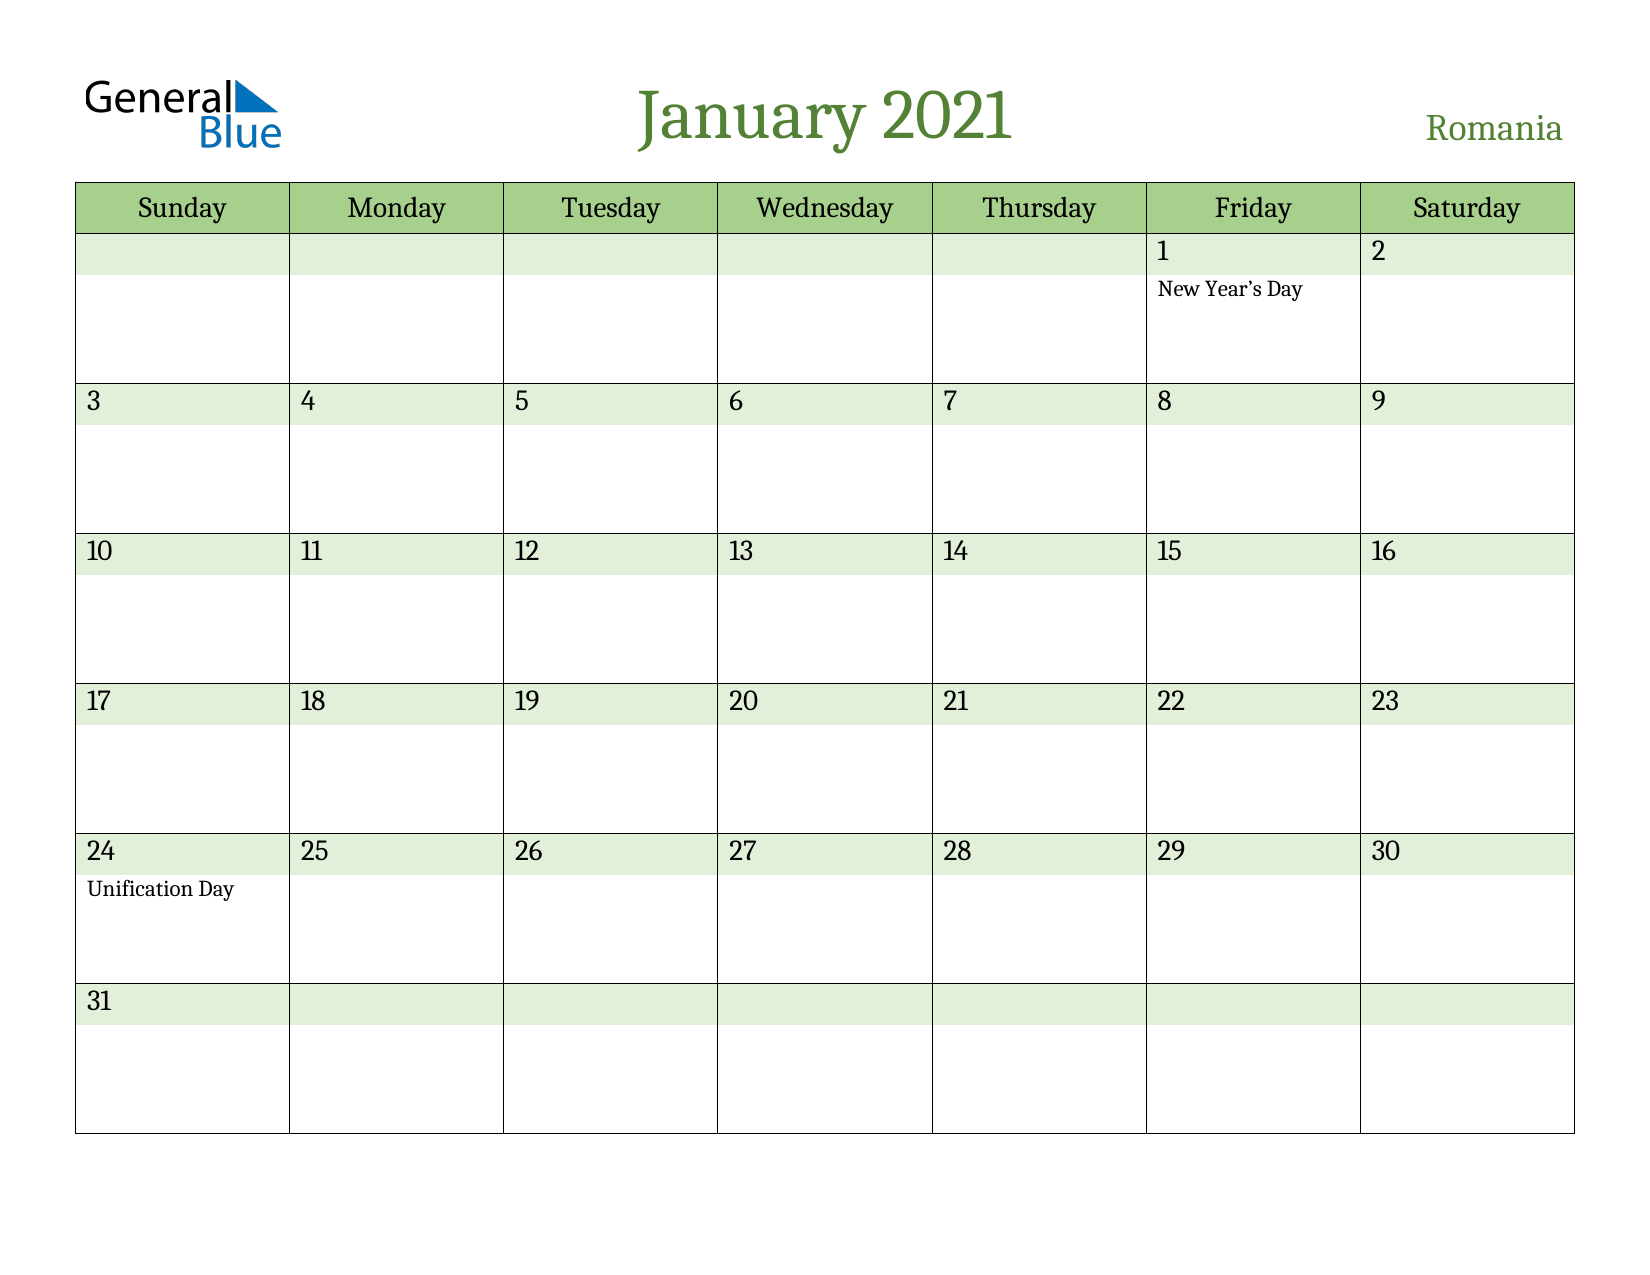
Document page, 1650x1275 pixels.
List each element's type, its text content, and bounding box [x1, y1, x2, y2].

table_cell Friday [1147, 183, 1360, 233]
table_cell [290, 725, 503, 833]
table_cell 24 [76, 834, 289, 875]
table_cell 8 [1147, 384, 1360, 425]
table_cell [933, 725, 1146, 833]
table_cell [290, 575, 503, 683]
table_cell [718, 984, 932, 1025]
table_cell 6 [718, 384, 932, 425]
table_cell 23 [1361, 684, 1574, 725]
table_cell [504, 425, 717, 533]
table_header January 2021 [504, 75, 1146, 182]
table_cell [76, 425, 289, 533]
table_cell 13 [718, 534, 932, 575]
table_cell [718, 575, 932, 683]
table_cell [76, 1025, 289, 1133]
table_cell [1361, 425, 1574, 533]
table_cell [1147, 984, 1360, 1025]
table_cell 26 [504, 834, 717, 875]
table_cell 10 [76, 534, 289, 575]
table_cell [1361, 1025, 1574, 1133]
table_cell 4 [290, 384, 503, 425]
table_cell [504, 575, 717, 683]
table_cell [1361, 275, 1574, 383]
table_cell Sunday [76, 183, 289, 233]
table_cell [290, 234, 503, 275]
table_cell [290, 875, 503, 983]
table_cell [718, 725, 932, 833]
table_cell [718, 1025, 932, 1133]
table_cell [1147, 575, 1360, 683]
table_cell [1361, 875, 1574, 983]
table_cell 29 [1147, 834, 1360, 875]
table_cell [290, 984, 503, 1025]
table_cell [933, 875, 1146, 983]
table_cell 19 [504, 684, 717, 725]
table_cell Saturday [1361, 183, 1574, 233]
table_cell [718, 234, 932, 275]
table_cell New Year’s Day [1147, 275, 1360, 383]
table_cell Monday [290, 183, 503, 233]
table_cell [504, 725, 717, 833]
table_cell 7 [933, 384, 1146, 425]
table_cell Unification Day [76, 875, 289, 983]
table_cell [1147, 875, 1360, 983]
table_cell [76, 234, 289, 275]
table_cell 18 [290, 684, 503, 725]
table_cell [933, 425, 1146, 533]
table_cell 17 [76, 684, 289, 725]
table_cell [718, 425, 932, 533]
table_cell [1361, 725, 1574, 833]
table_cell [718, 875, 932, 983]
table_cell [933, 1025, 1146, 1133]
table_cell [76, 725, 289, 833]
table_cell Thursday [933, 183, 1146, 233]
table_cell [76, 575, 289, 683]
table_cell 16 [1361, 534, 1574, 575]
table_cell 3 [76, 384, 289, 425]
table_cell Wednesday [718, 183, 932, 233]
table_cell [933, 575, 1146, 683]
table_cell 11 [290, 534, 503, 575]
table_cell 21 [933, 684, 1146, 725]
table_cell [504, 984, 717, 1025]
table_cell 2 [1361, 234, 1574, 275]
table_cell 27 [718, 834, 932, 875]
table_cell [290, 425, 503, 533]
table_cell 25 [290, 834, 503, 875]
table_cell [290, 275, 503, 383]
table_cell [290, 1025, 503, 1133]
table_cell [718, 275, 932, 383]
table_cell [933, 984, 1146, 1025]
table_cell 1 [1147, 234, 1360, 275]
table_cell [76, 275, 289, 383]
table_cell 31 [76, 984, 289, 1025]
table_cell [504, 1025, 717, 1133]
table_cell [504, 234, 717, 275]
table_cell 5 [504, 384, 717, 425]
table_cell [504, 275, 717, 383]
table_cell [1147, 425, 1360, 533]
table_cell [1147, 1025, 1360, 1133]
table_header [76, 75, 503, 182]
table_cell 14 [933, 534, 1146, 575]
table_header Romania [1146, 75, 1574, 182]
table_cell 15 [1147, 534, 1360, 575]
table_cell [933, 275, 1146, 383]
table_cell 22 [1147, 684, 1360, 725]
table_cell [504, 875, 717, 983]
table_cell [1361, 984, 1574, 1025]
table_cell [1147, 725, 1360, 833]
table_cell 12 [504, 534, 717, 575]
table_cell [1361, 575, 1574, 683]
table_cell 30 [1361, 834, 1574, 875]
table_cell 9 [1361, 384, 1574, 425]
table_cell 28 [933, 834, 1146, 875]
picture [86, 80, 281, 148]
table_cell 20 [718, 684, 932, 725]
table_cell Tuesday [504, 183, 717, 233]
table_cell [933, 234, 1146, 275]
